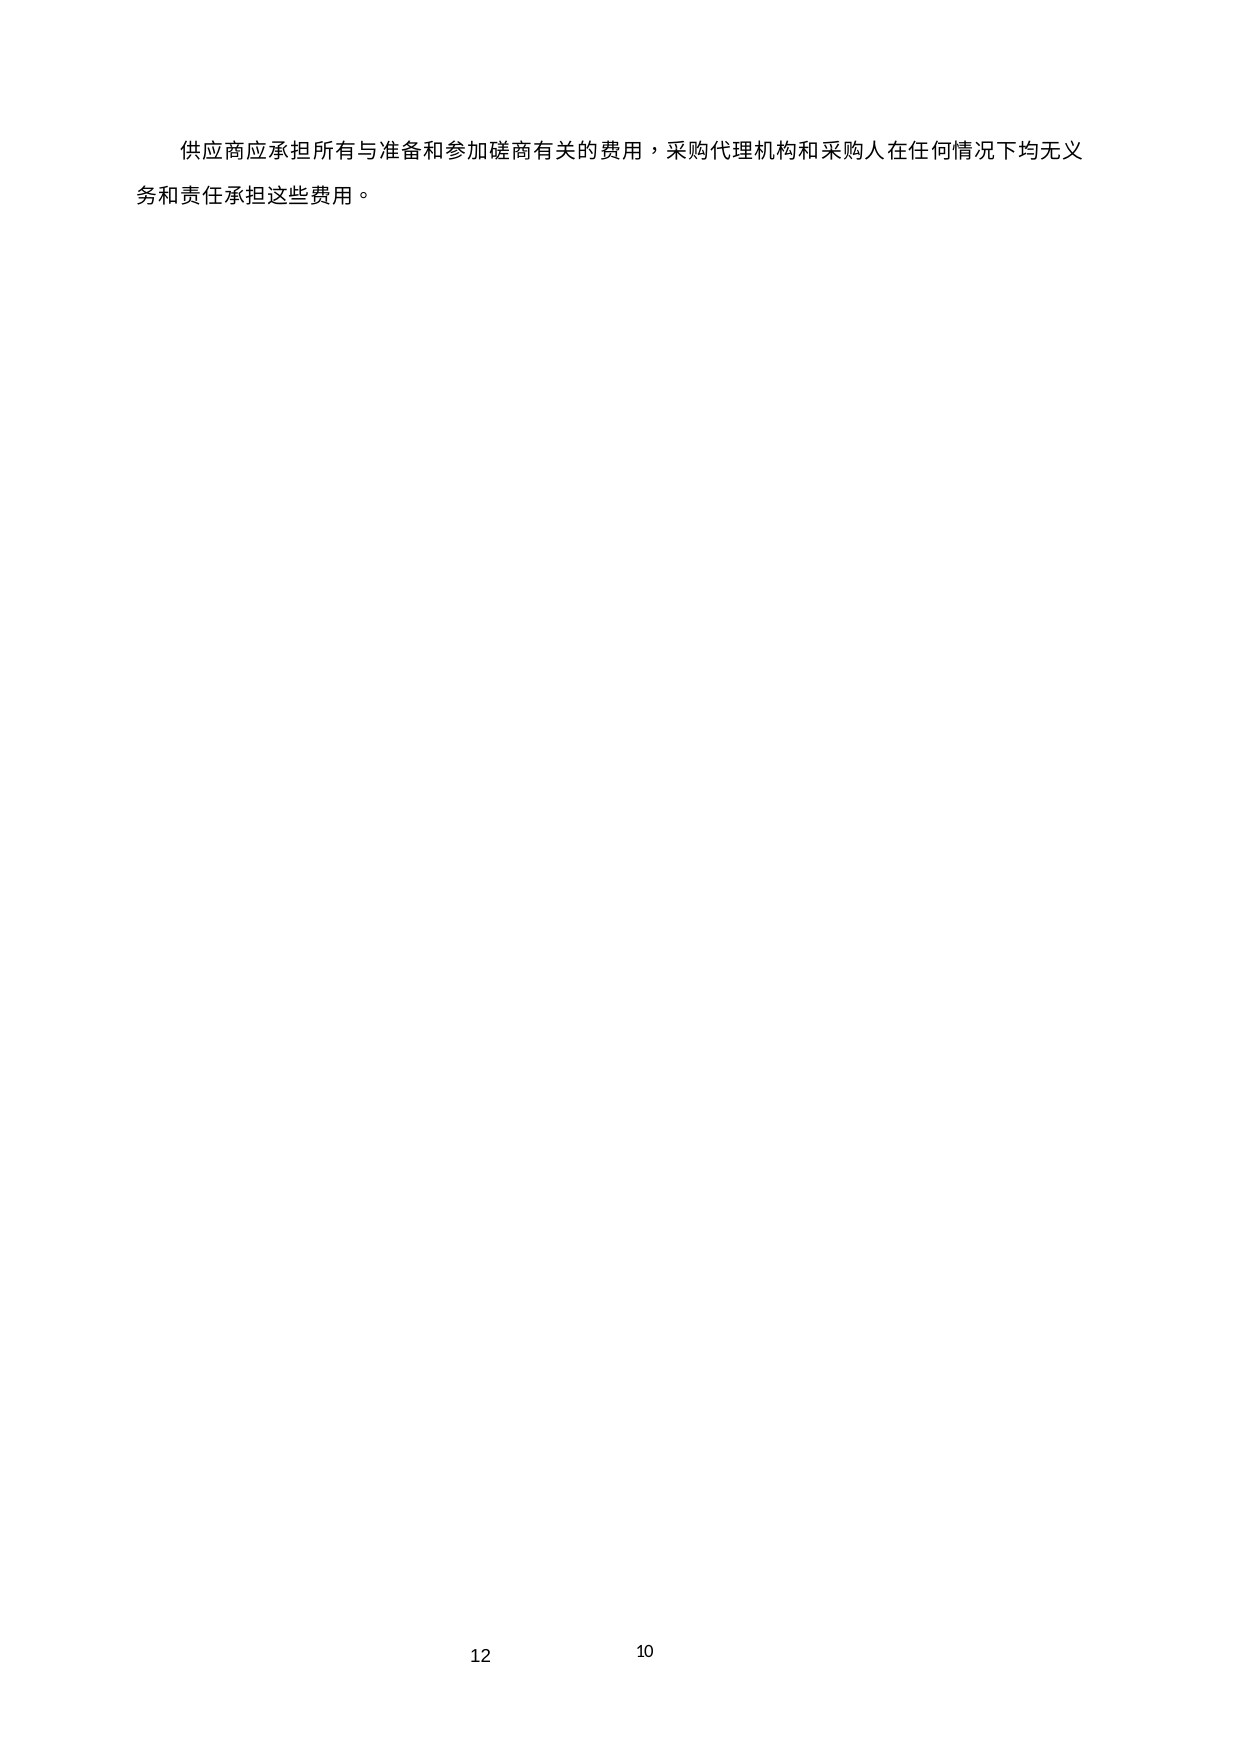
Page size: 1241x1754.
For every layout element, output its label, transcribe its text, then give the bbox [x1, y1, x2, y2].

text 供应商应承担所有与准备和参加磋商有关的费用，采购代理机构和采购人在任何情况下均无义务和责任承担这些费用。 [137, 136, 1104, 209]
